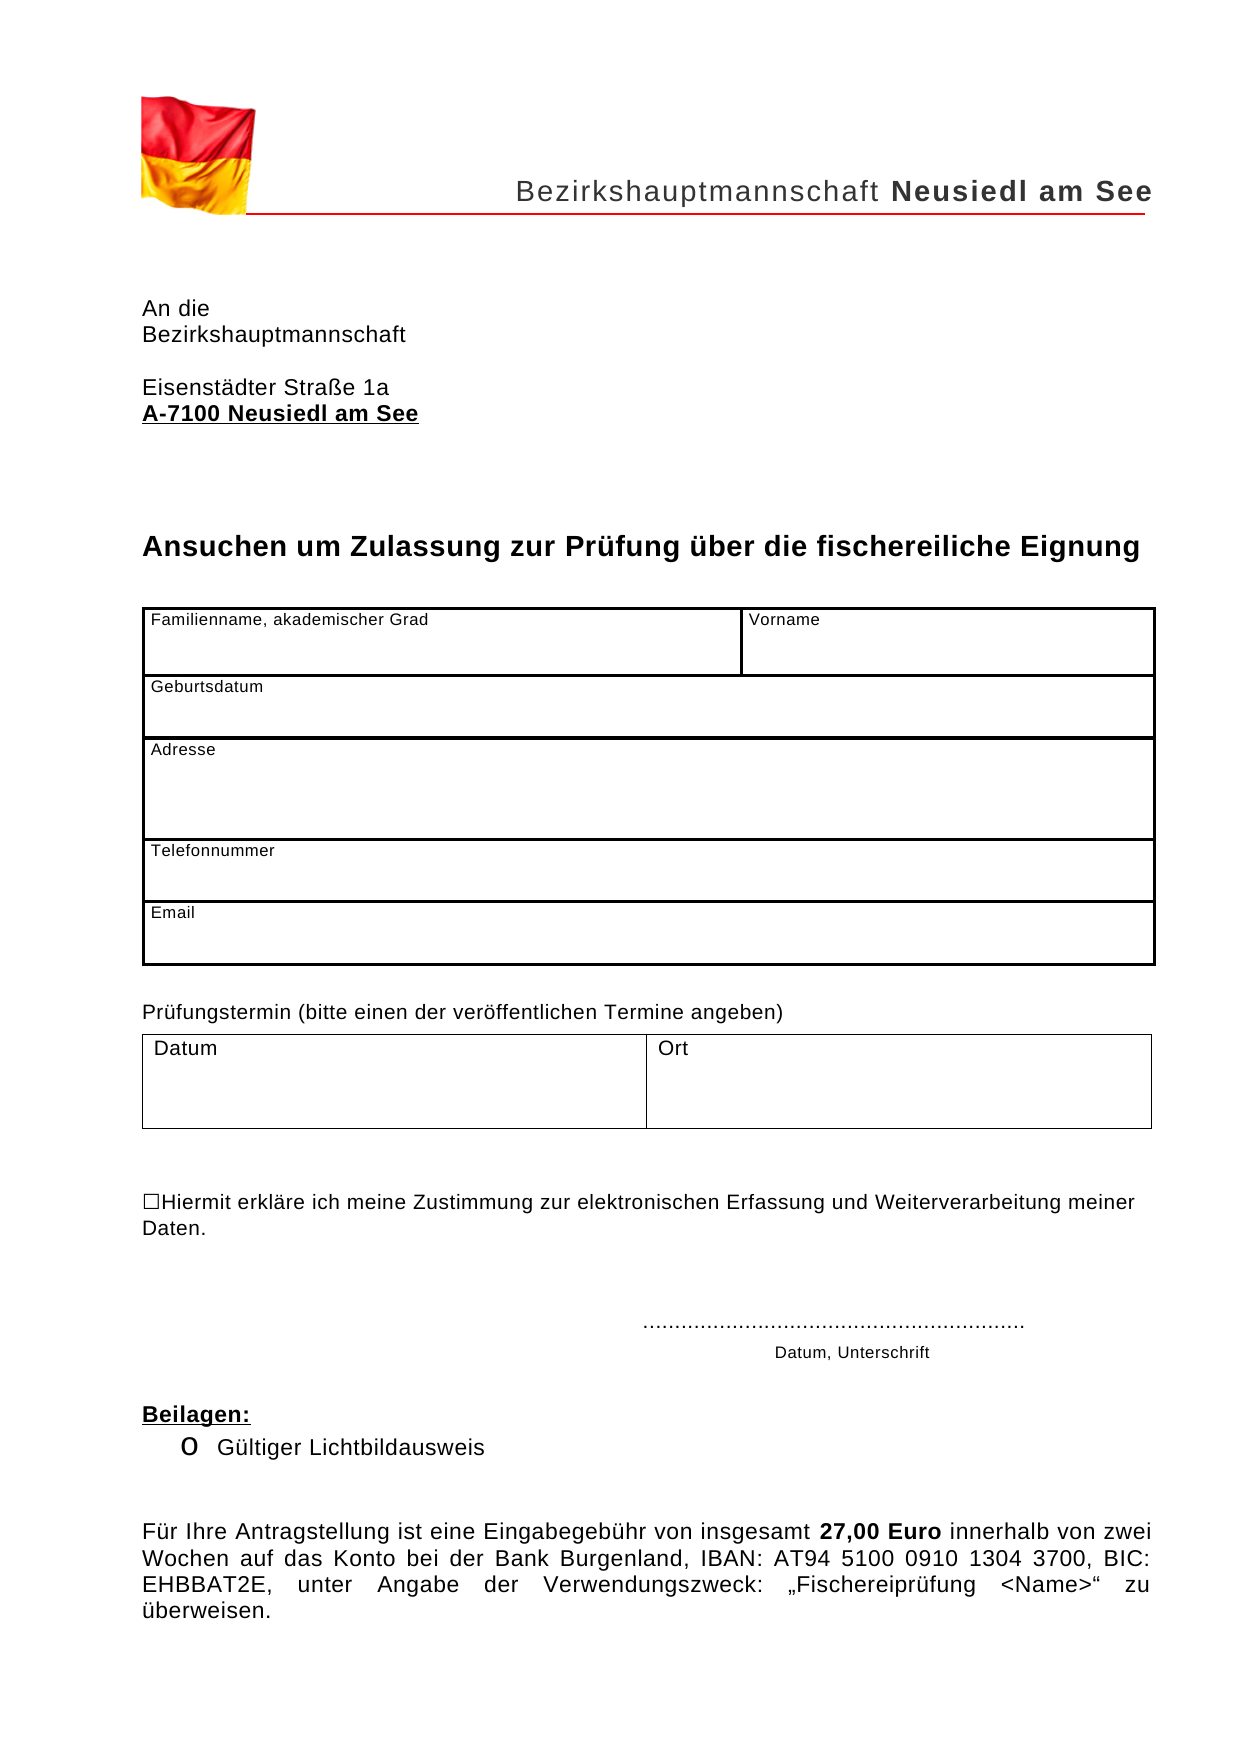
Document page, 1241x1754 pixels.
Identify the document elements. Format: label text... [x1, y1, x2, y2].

table_cell Adresse [145, 740, 1153, 838]
text An die [142, 294, 1152, 321]
table_cell Telefonnummer [145, 841, 1153, 900]
text ............................................................ [142, 1308, 1152, 1332]
text Ansuchen um Zulassung zur Prüfung über die fischereiliche Eignung [142, 529, 1152, 563]
table_header Familienname, akademischer Grad [145, 610, 740, 674]
text Datum, Unterschrift [142, 1343, 1152, 1362]
text Bezirkshauptmannschaft Neusiedl am See [256, 174, 1152, 207]
table_header Datum [143, 1035, 646, 1128]
text Hiermit erkläre ich meine Zustimmung zur elektronischen Erfassung und Weiterverarbeitung meiner Daten. [142, 1187, 1152, 1240]
table_cell Email [145, 903, 1153, 962]
text Bezirkshauptmannschaft [142, 321, 1152, 347]
picture [141, 96, 256, 215]
subtitle A-7100 Neusiedl am See [142, 400, 1152, 426]
text Beilagen: [142, 1401, 1152, 1428]
text Prüfungstermin (bitte einen der veröffentlichen Termine angeben) [142, 1000, 1152, 1024]
table_header Vorname [743, 610, 1153, 674]
list Gültiger Lichtbildausweis [179, 1428, 1152, 1465]
text Für Ihre Antragstellung ist eine Eingabegebühr von insgesamt 27,00 Euro innerhalb von zwei Wochen auf das Konto bei der Bank Burgenland, IBAN: AT94 5100 0910 1304 3700, BIC: EHBBAT2E, unter Angabe der Verwendungszweck: „Fischereiprüfung <Name>“ zu überweisen. [142, 1518, 1152, 1623]
text Eisenstädter Straße 1a [142, 374, 1152, 400]
table_cell Geburtsdatum [145, 677, 1153, 736]
table_header Ort [647, 1035, 1151, 1128]
